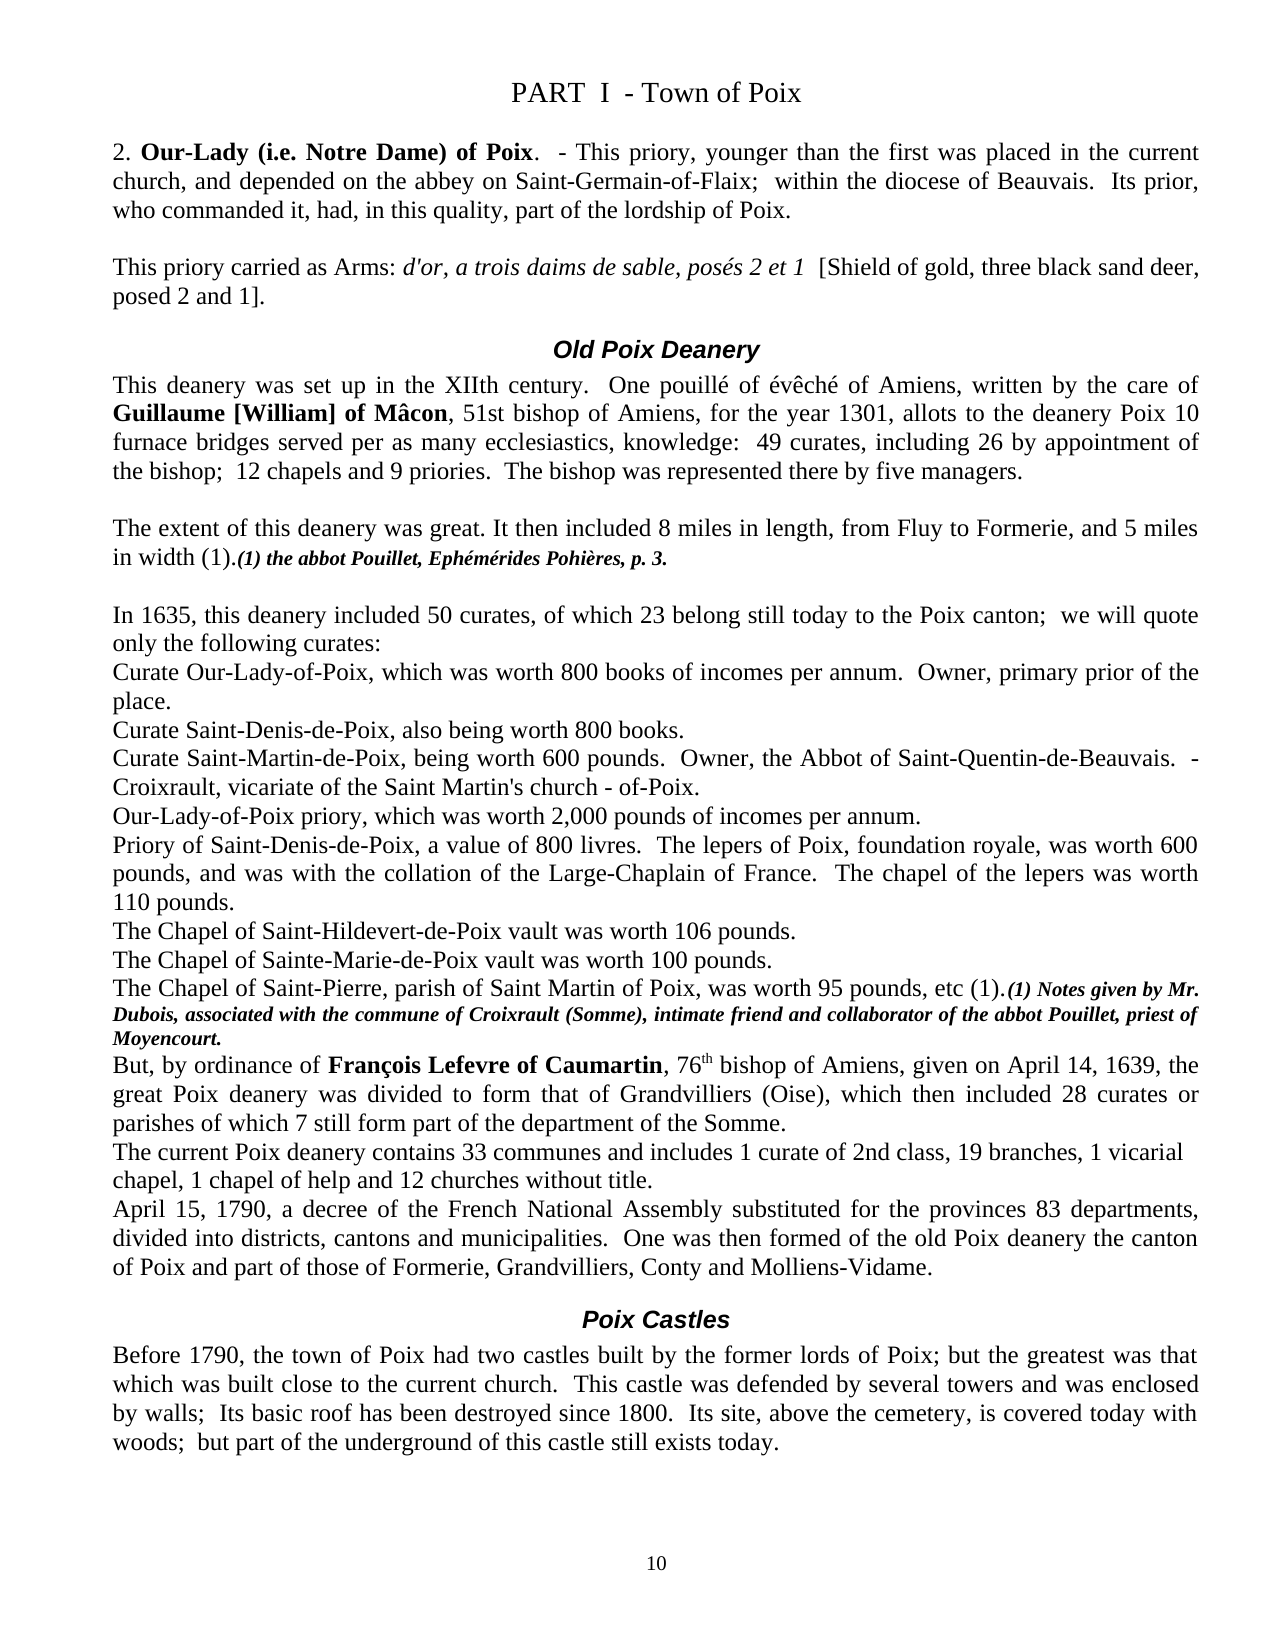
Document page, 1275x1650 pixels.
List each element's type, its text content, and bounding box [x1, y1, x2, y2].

subtitle Old Poix Deanery [112, 335, 1200, 363]
text The extent of this deanery was great. It then included 8 miles in length, from Fluy to Formerie, and 5 miles in width (1).(1) the abbot Pouillet, Ephémérides Pohières, p. 3. [112, 513, 1200, 571]
subtitle Poix Castles [112, 1305, 1200, 1334]
text Our-Lady-of-Poix priory, which was worth 2,000 pounds of incomes per annum. [112, 801, 1200, 830]
text Curate Our-Lady-of-Poix, which was worth 800 books of incomes per annum. Owner, primary prior of the place. [112, 657, 1200, 715]
text The Chapel of Saint-Hildevert-de-Poix vault was worth 106 pounds. [112, 916, 1200, 945]
text The Chapel of Sainte-Marie-de-Poix vault was worth 100 pounds. [112, 945, 1200, 973]
text Curate Saint-Denis-de-Poix, also being worth 800 books. [112, 715, 1200, 743]
text In 1635, this deanery included 50 curates, of which 23 belong still today to the Poix canton; we will quote only the following curates: [112, 600, 1200, 657]
text This deanery was set up in the XIIth century. One pouillé of évêché of Amiens, written by the care of Guillaume [William] of Mâcon, 51st bishop of Amiens, for the year 1301, allots to the deanery Poix 10 furnace bridges served per as many ecclesiastics, knowledge: 49 curates, including 26 by appointment of the bishop; 12 chapels and 9 priories. The bishop was represented there by five managers. [112, 370, 1200, 485]
text 2. Our-Lady (i.e. Notre Dame) of Poix. - This priory, younger than the first was placed in the current church, and depended on the abbey on Saint-Germain-of-Flaix; within the diocese of Beauvais. Its prior, who commanded it, had, in this quality, part of the lordship of Poix. [112, 137, 1200, 223]
text Before 1790, the town of Poix had two castles built by the former lords of Poix; but the greatest was that which was built close to the current church. This castle was defended by several towers and was enclosed by walls; Its basic roof has been destroyed since 1800. Its site, above the cemetery, is covered today with woods; but part of the underground of this castle still exists today. [112, 1340, 1200, 1455]
text Curate Saint-Martin-de-Poix, being worth 600 pounds. Owner, the Abbot of Saint-Quentin-de-Beauvais. - Croixrault, vicariate of the Saint Martin's church - of-Poix. [112, 743, 1200, 801]
text The current Poix deanery contains 33 communes and includes 1 curate of 2nd class, 19 branches, 1 vicarial chapel, 1 chapel of help and 12 churches without title. [112, 1137, 1200, 1194]
text The Chapel of Saint-Pierre, parish of Saint Martin of Poix, was worth 95 pounds, etc (1).(1) Notes given by Mr. Dubois, associated with the commune of Croixrault (Somme), intimate friend and collaborator of the abbot Pouillet, priest of Moyencourt. [112, 973, 1200, 1050]
text April 15, 1790, a decree of the French National Assembly substituted for the provinces 83 departments, divided into districts, cantons and municipalities. One was then formed of the old Poix deanery the canton of Poix and part of those of Formerie, Grandvilliers, Conty and Molliens-Vidame. [112, 1194, 1200, 1280]
text But, by ordinance of François Lefevre of Caumartin, 76th bishop of Amiens, given on April 14, 1639, the great Poix deanery was divided to form that of Grandvilliers (Oise), which then included 28 curates or parishes of which 7 still form part of the department of the Somme. [112, 1050, 1200, 1137]
text This priory carried as Arms: d'or, a trois daims de sable, posés 2 et 1 [Shield of gold, three black sand deer, posed 2 and 1]. [112, 252, 1200, 310]
text Priory of Saint-Denis-de-Poix, a value of 800 livres. The lepers of Poix, foundation royale, was worth 600 pounds, and was with the collation of the Large-Chaplain of France. The chapel of the lepers was worth 110 pounds. [112, 830, 1200, 916]
